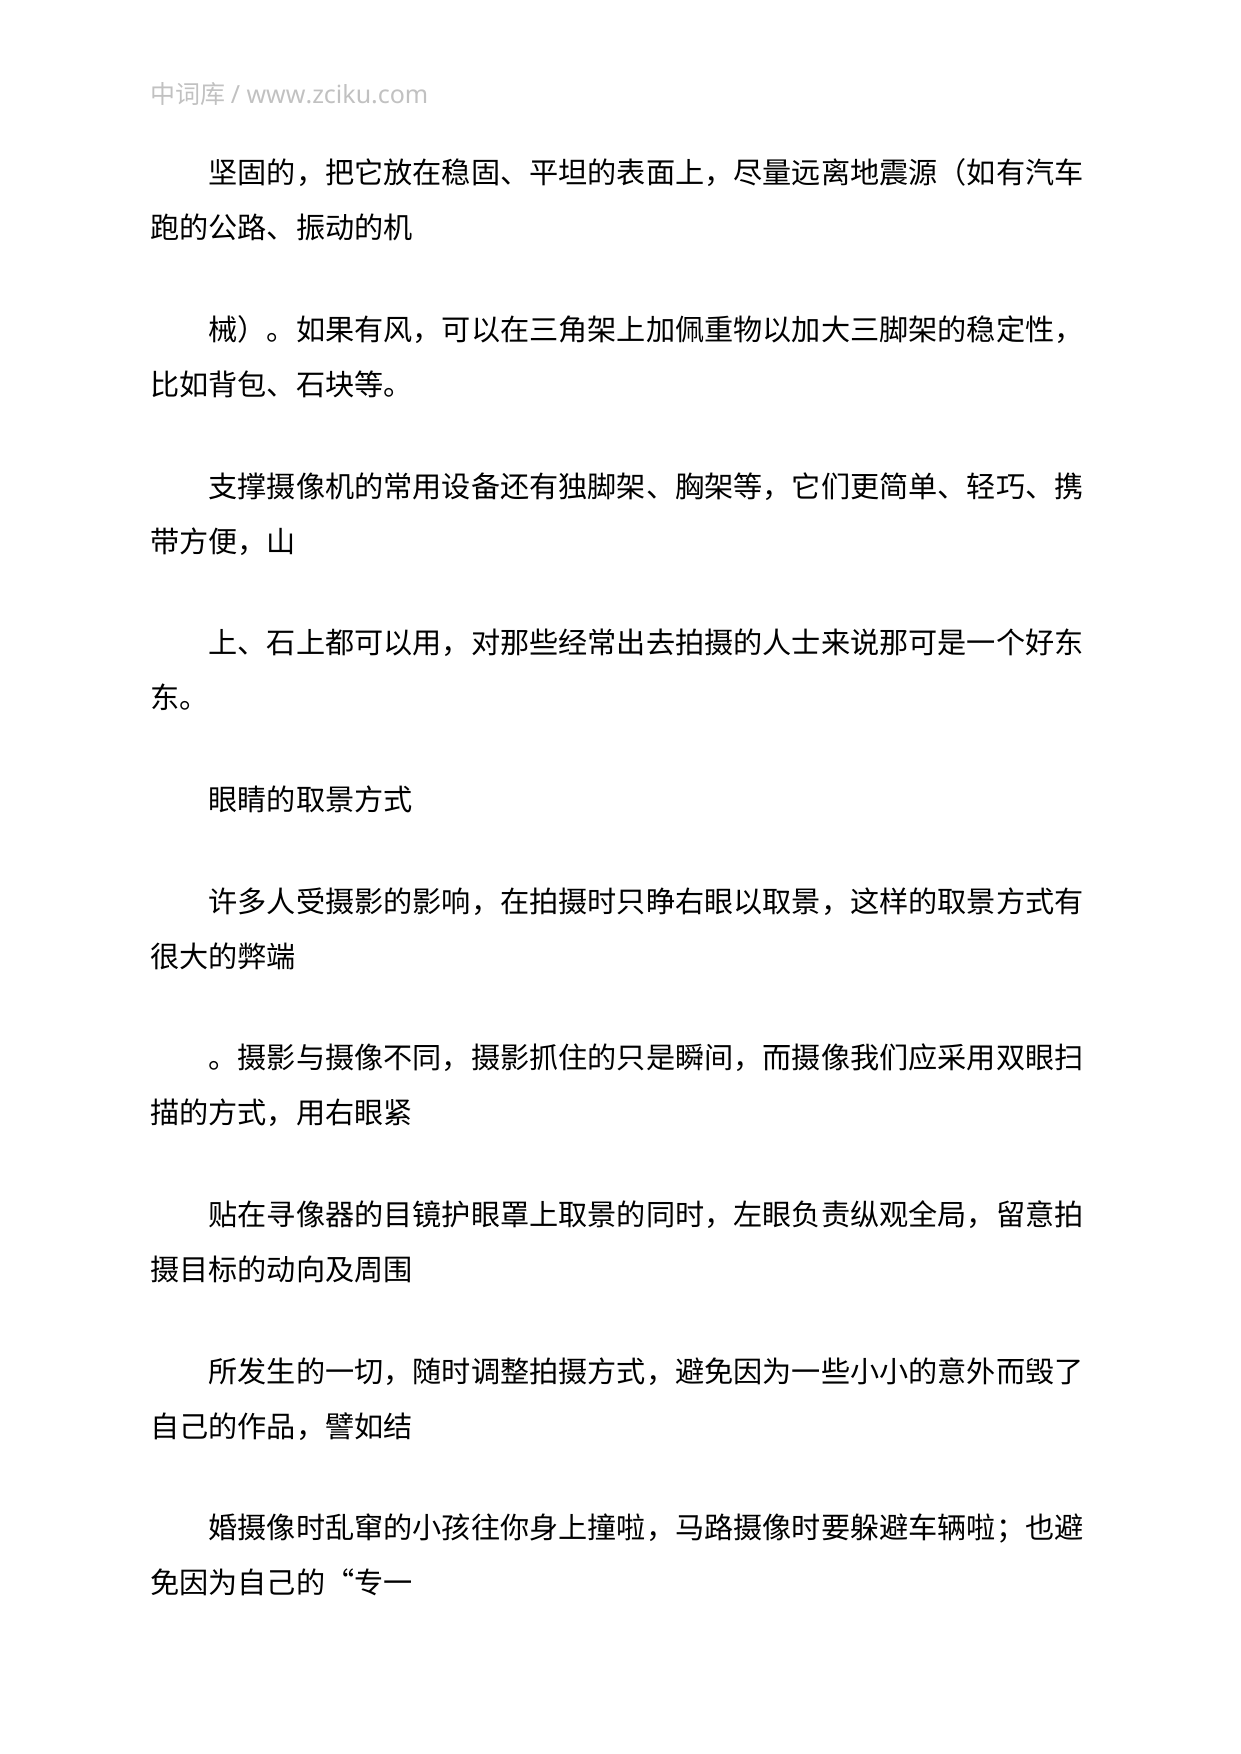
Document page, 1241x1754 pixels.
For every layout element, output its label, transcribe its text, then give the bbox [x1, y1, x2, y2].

text 许多人受摄影的影响，在拍摄时只睁右眼以取景，这样的取景方式有很大的弊端 [150, 878, 1090, 976]
text 贴在寻像器的目镜护眼罩上取景的同时，左眼负责纵观全局，留意拍摄目标的动向及周围 [150, 1192, 1090, 1289]
text 所发生的一切，随时调整拍摄方式，避免因为一些小小的意外而毁了自己的作品，譬如结 [150, 1348, 1090, 1446]
text 支撑摄像机的常用设备还有独脚架、胸架等，它们更简单、轻巧、携带方便，山 [150, 463, 1090, 561]
text 婚摄像时乱窜的小孩往你身上撞啦，马路摄像时要躲避车辆啦；也避免因为自己的“专一 [150, 1505, 1090, 1602]
text 械）。如果有风，可以在三角架上加佩重物以加大三脚架的稳定性，比如背包、石块等。 [150, 307, 1090, 404]
text 上、石上都可以用，对那些经常出去拍摄的人士来说那可是一个好东东。 [150, 620, 1090, 717]
text 。摄影与摄像不同，摄影抓住的只是瞬间，而摄像我们应采用双眼扫描的方式，用右眼紧 [150, 1035, 1090, 1132]
text 坚固的，把它放在稳固、平坦的表面上，尽量远离地震源（如有汽车跑的公路、振动的机 [150, 150, 1090, 247]
text 眼睛的取景方式 [150, 777, 1090, 819]
